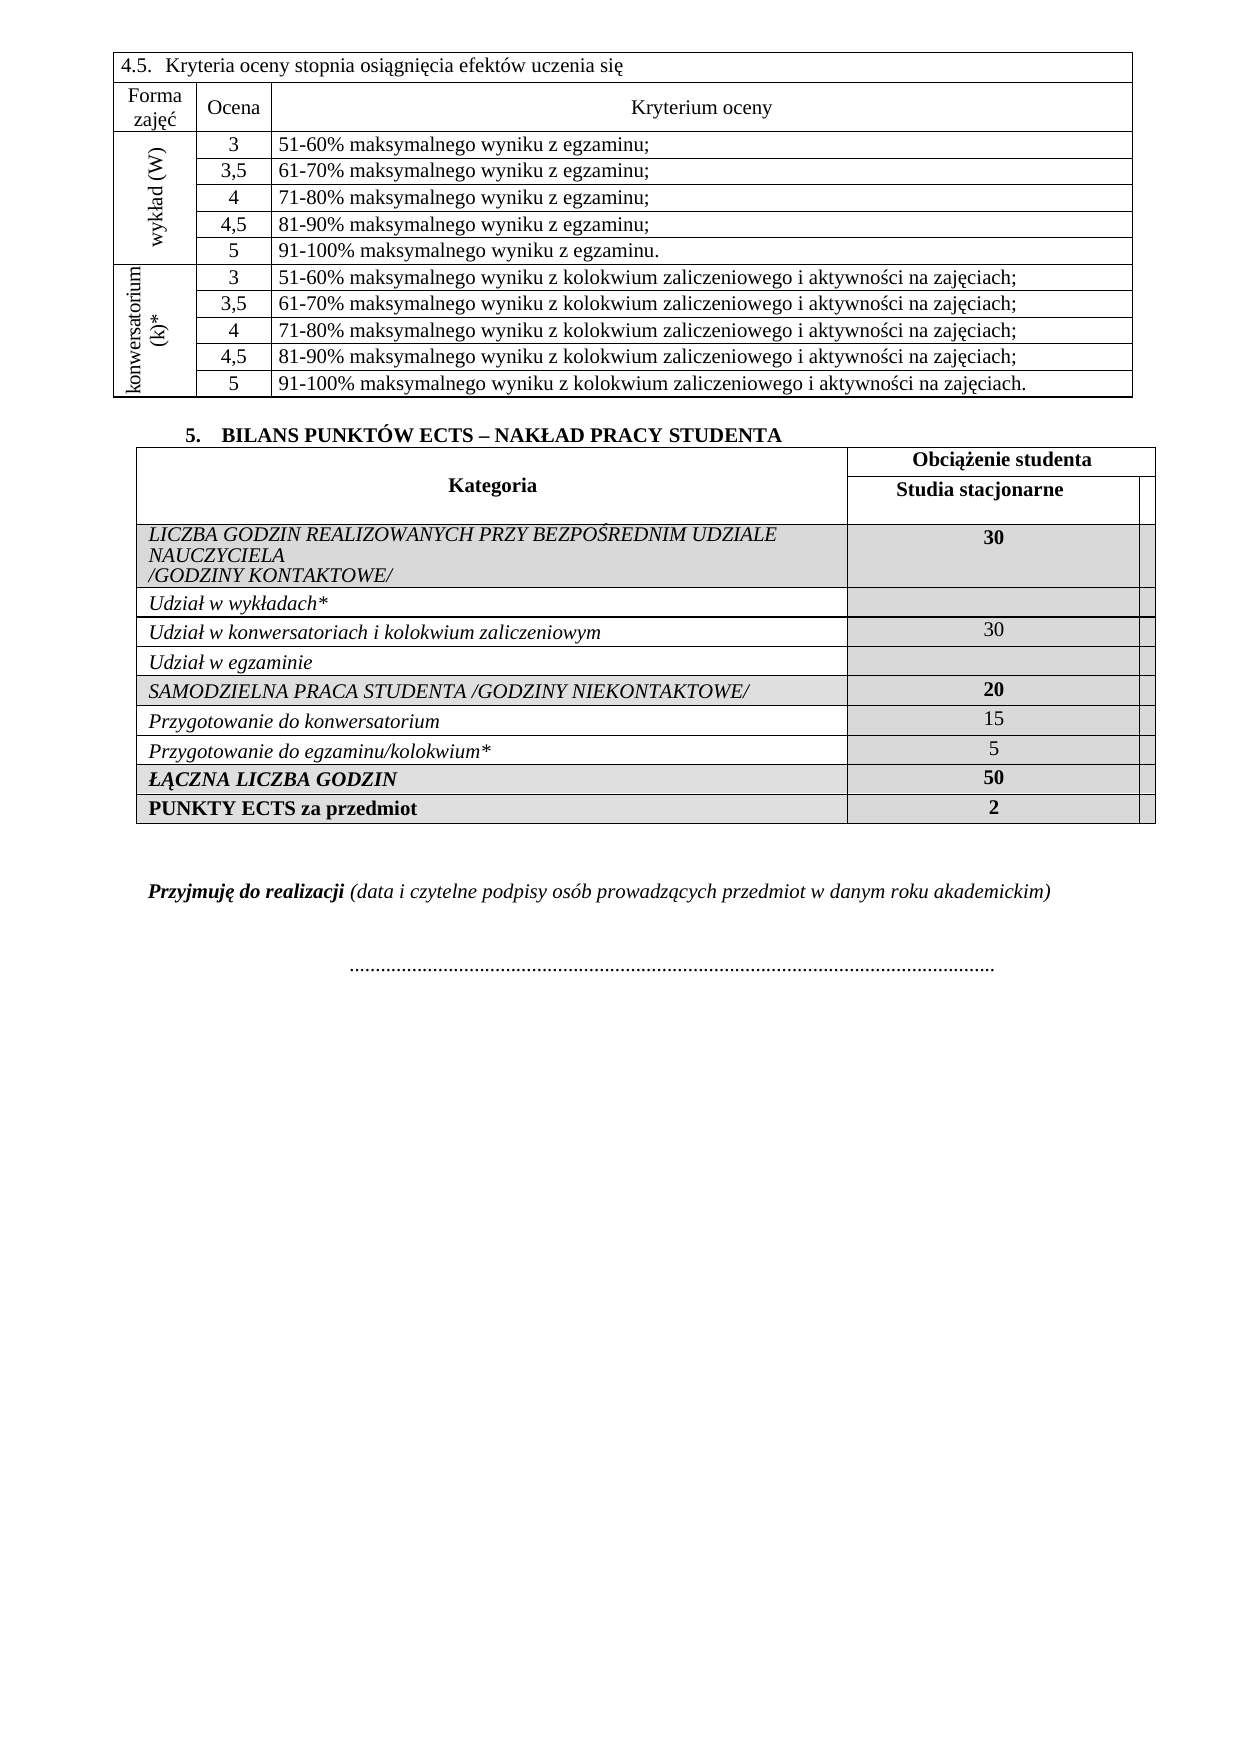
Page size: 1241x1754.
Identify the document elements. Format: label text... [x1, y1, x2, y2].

table_cell [1140, 647, 1155, 675]
table_cell 20 [848, 676, 1139, 705]
table_cell PUNKTY ECTS za przedmiot [137, 795, 847, 823]
table_cell 4 [197, 318, 271, 343]
table_cell Udział w konwersatoriach i kolokwium zaliczeniowym [137, 618, 847, 646]
table_cell 4 [197, 185, 271, 211]
table_cell 3,5 [197, 291, 271, 317]
table_cell 61-70% maksymalnego wyniku z egzaminu; [272, 159, 1132, 184]
table_cell 3 [197, 132, 271, 157]
table_cell Forma zajęć [114, 83, 196, 131]
table_cell [848, 647, 1139, 675]
table_cell 91-100% maksymalnego wyniku z kolokwium zaliczeniowego i aktywności na zajęciach. [272, 371, 1132, 396]
table_cell 81-90% maksymalnego wyniku z kolokwium zaliczeniowego i aktywności na zajęciach; [272, 344, 1132, 370]
table_cell SAMODZIELNA PRACA STUDENTA /GODZINY NIEKONTAKTOWE/ [137, 676, 847, 705]
table_cell [1140, 588, 1155, 616]
table_cell [1140, 676, 1155, 705]
table_cell Ocena [197, 83, 271, 131]
table_cell 4,5 [197, 212, 271, 237]
table_header Kategoria [137, 448, 847, 524]
table_cell [848, 588, 1139, 616]
table_cell Przygotowanie do konwersatorium [137, 706, 847, 735]
table_cell [1140, 706, 1155, 735]
table_cell 3 [197, 265, 271, 290]
table_cell 71-80% maksymalnego wyniku z egzaminu; [272, 185, 1132, 211]
table_cell 5 [197, 371, 271, 396]
table_cell 2 [848, 795, 1139, 823]
table_cell [1140, 765, 1155, 793]
table_cell 61-70% maksymalnego wyniku z kolokwium zaliczeniowego i aktywności na zajęciach; [272, 291, 1132, 317]
table_cell wykład (W) [114, 132, 196, 264]
table_cell [1140, 736, 1155, 764]
table_cell konwersatorium (k)* [114, 265, 196, 396]
table_cell [1140, 525, 1155, 587]
table_cell [1140, 477, 1155, 524]
table_cell 4,5 [197, 344, 271, 370]
table_cell Udział w wykładach* [137, 588, 847, 616]
table_cell 15 [848, 706, 1139, 735]
table_header Obciążenie studenta [848, 448, 1155, 476]
table_cell 51-60% maksymalnego wyniku z egzaminu; [272, 132, 1132, 157]
text ............................................................................................................................ [349, 952, 1171, 976]
table_cell 30 [848, 525, 1139, 587]
table_cell Kryterium oceny [272, 83, 1132, 131]
table_cell Przygotowanie do egzaminu/kolokwium* [137, 736, 847, 764]
table_cell [1140, 618, 1155, 646]
list BILANS PUNKTÓW ECTS – NAKŁAD PRACY STUDENTA [185, 422, 1171, 447]
table_cell 5 [848, 736, 1139, 764]
table_cell 30 [848, 618, 1139, 646]
table_cell 50 [848, 765, 1139, 793]
table_cell 91-100% maksymalnego wyniku z egzaminu. [272, 238, 1132, 264]
table_cell Udział w egzaminie [137, 647, 847, 675]
table_cell ŁĄCZNA LICZBA GODZIN [137, 765, 847, 793]
table_cell Studia stacjonarne [848, 477, 1139, 524]
table_cell 3,5 [197, 159, 271, 184]
text Przyjmuję do realizacji (data i czytelne podpisy osób prowadzących przedmiot w danym roku akademickim) [148, 879, 1171, 903]
table_cell 51-60% maksymalnego wyniku z kolokwium zaliczeniowego i aktywności na zajęciach; [272, 265, 1132, 290]
table_cell 5 [197, 238, 271, 264]
table_header Kryteria oceny stopnia osiągnięcia efektów uczenia się [114, 53, 1132, 82]
table_cell [1140, 795, 1155, 823]
table_cell 71-80% maksymalnego wyniku z kolokwium zaliczeniowego i aktywności na zajęciach; [272, 318, 1132, 343]
table_cell LICZBA GODZIN REALIZOWANYCH PRZY BEZPOŚREDNIM UDZIALE NAUCZYCIELA /GODZINY KONTAKTOWE/ [137, 525, 847, 587]
table_cell 81-90% maksymalnego wyniku z egzaminu; [272, 212, 1132, 237]
